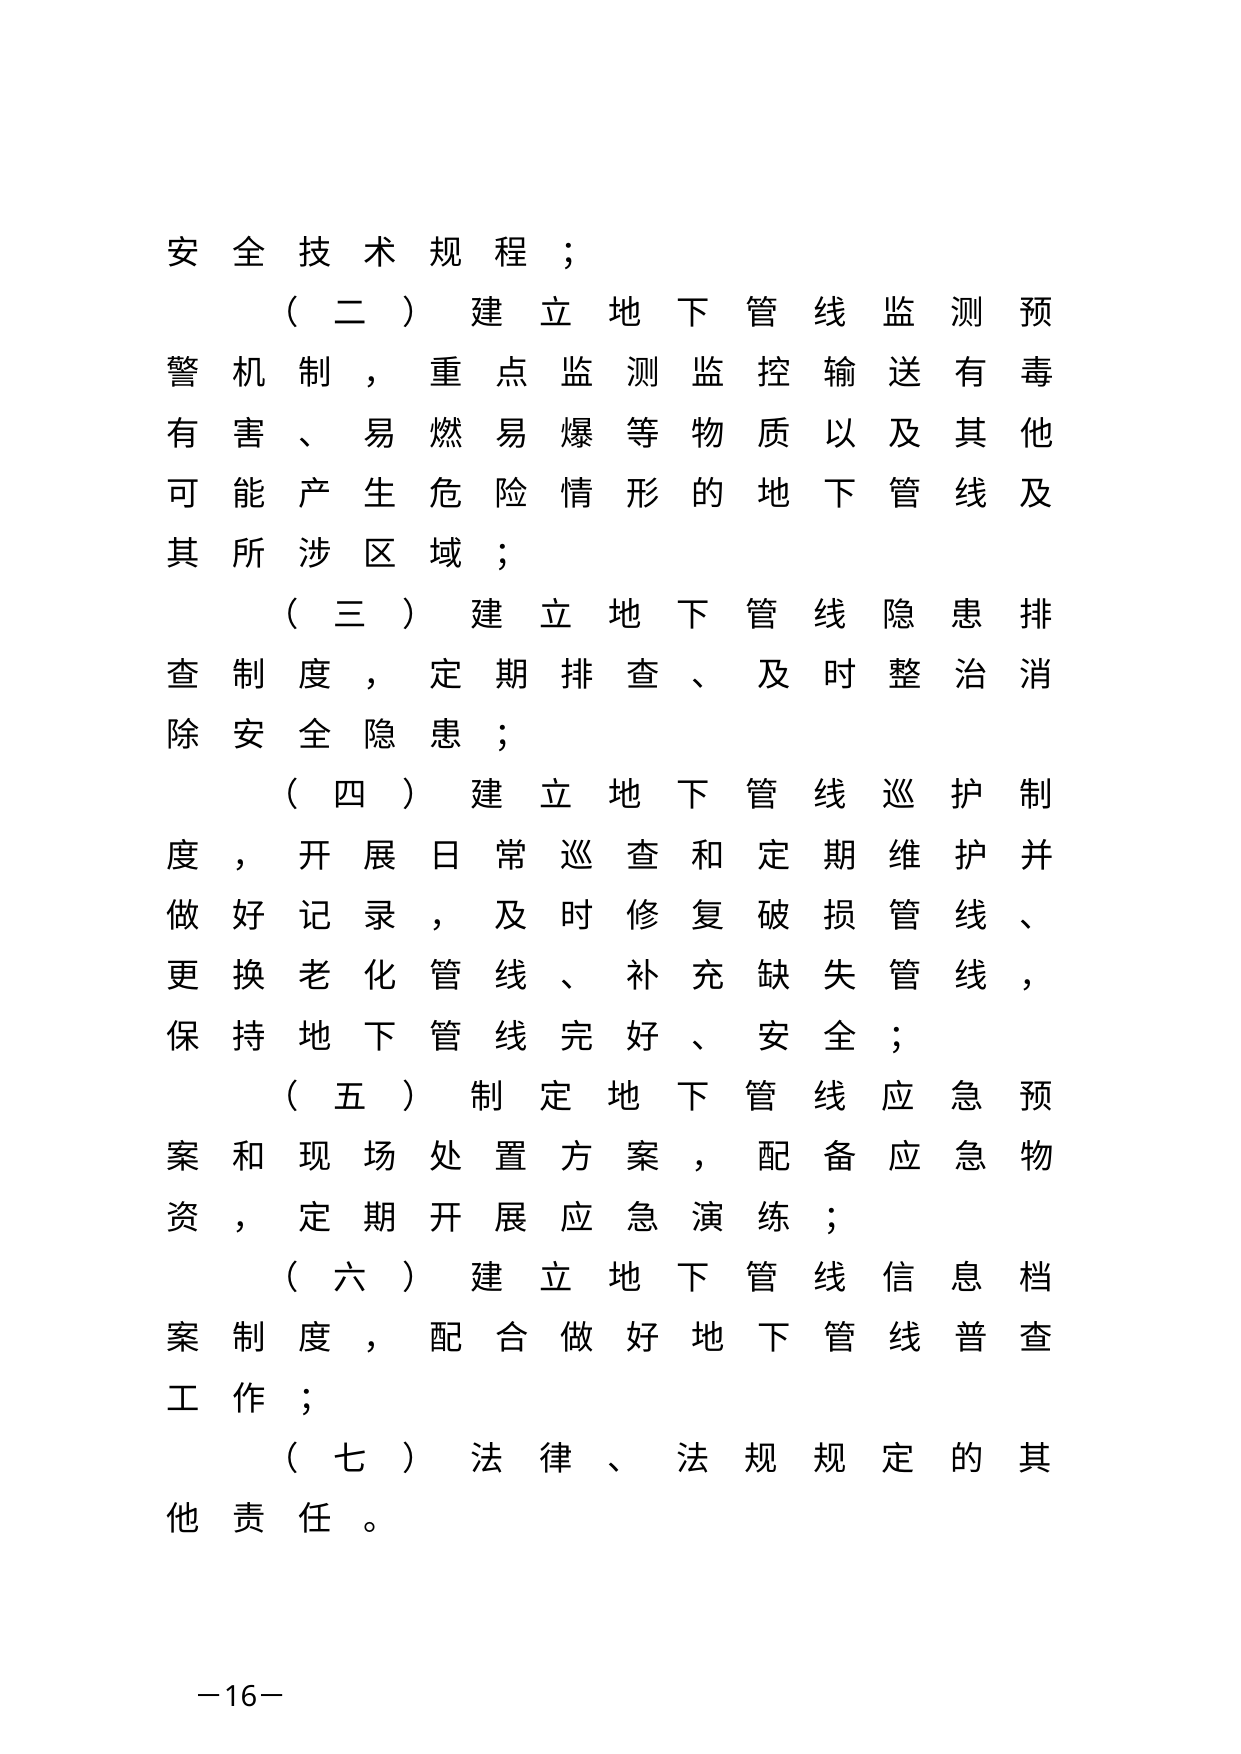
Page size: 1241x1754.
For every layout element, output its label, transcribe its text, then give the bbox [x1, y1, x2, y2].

text （七）法律、法规规定的其他责任。 [167, 1426, 1085, 1546]
text （六）建立地下管线信息档案制度，配合做好地下管线普查工作； [167, 1245, 1085, 1426]
text （三）建立地下管线隐患排查制度，定期排查、及时整治消除安全隐患； [167, 581, 1085, 762]
text （二）建立地下管线监测预警机制，重点监测监控输送有毒有害、易燃易爆等物质以及其他可能产生危险情形的地下管线及其所涉区域； [167, 280, 1085, 581]
text （四）建立地下管线巡护制度，开展日常巡查和定期维护并做好记录，及时修复破损管线、更换老化管线、补充缺失管线，保持地下管线完好、安全； [167, 762, 1085, 1064]
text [167, 219, 1085, 280]
text （五）制定地下管线应急预案和现场处置方案，配备应急物资，定期开展应急演练； [167, 1064, 1085, 1245]
